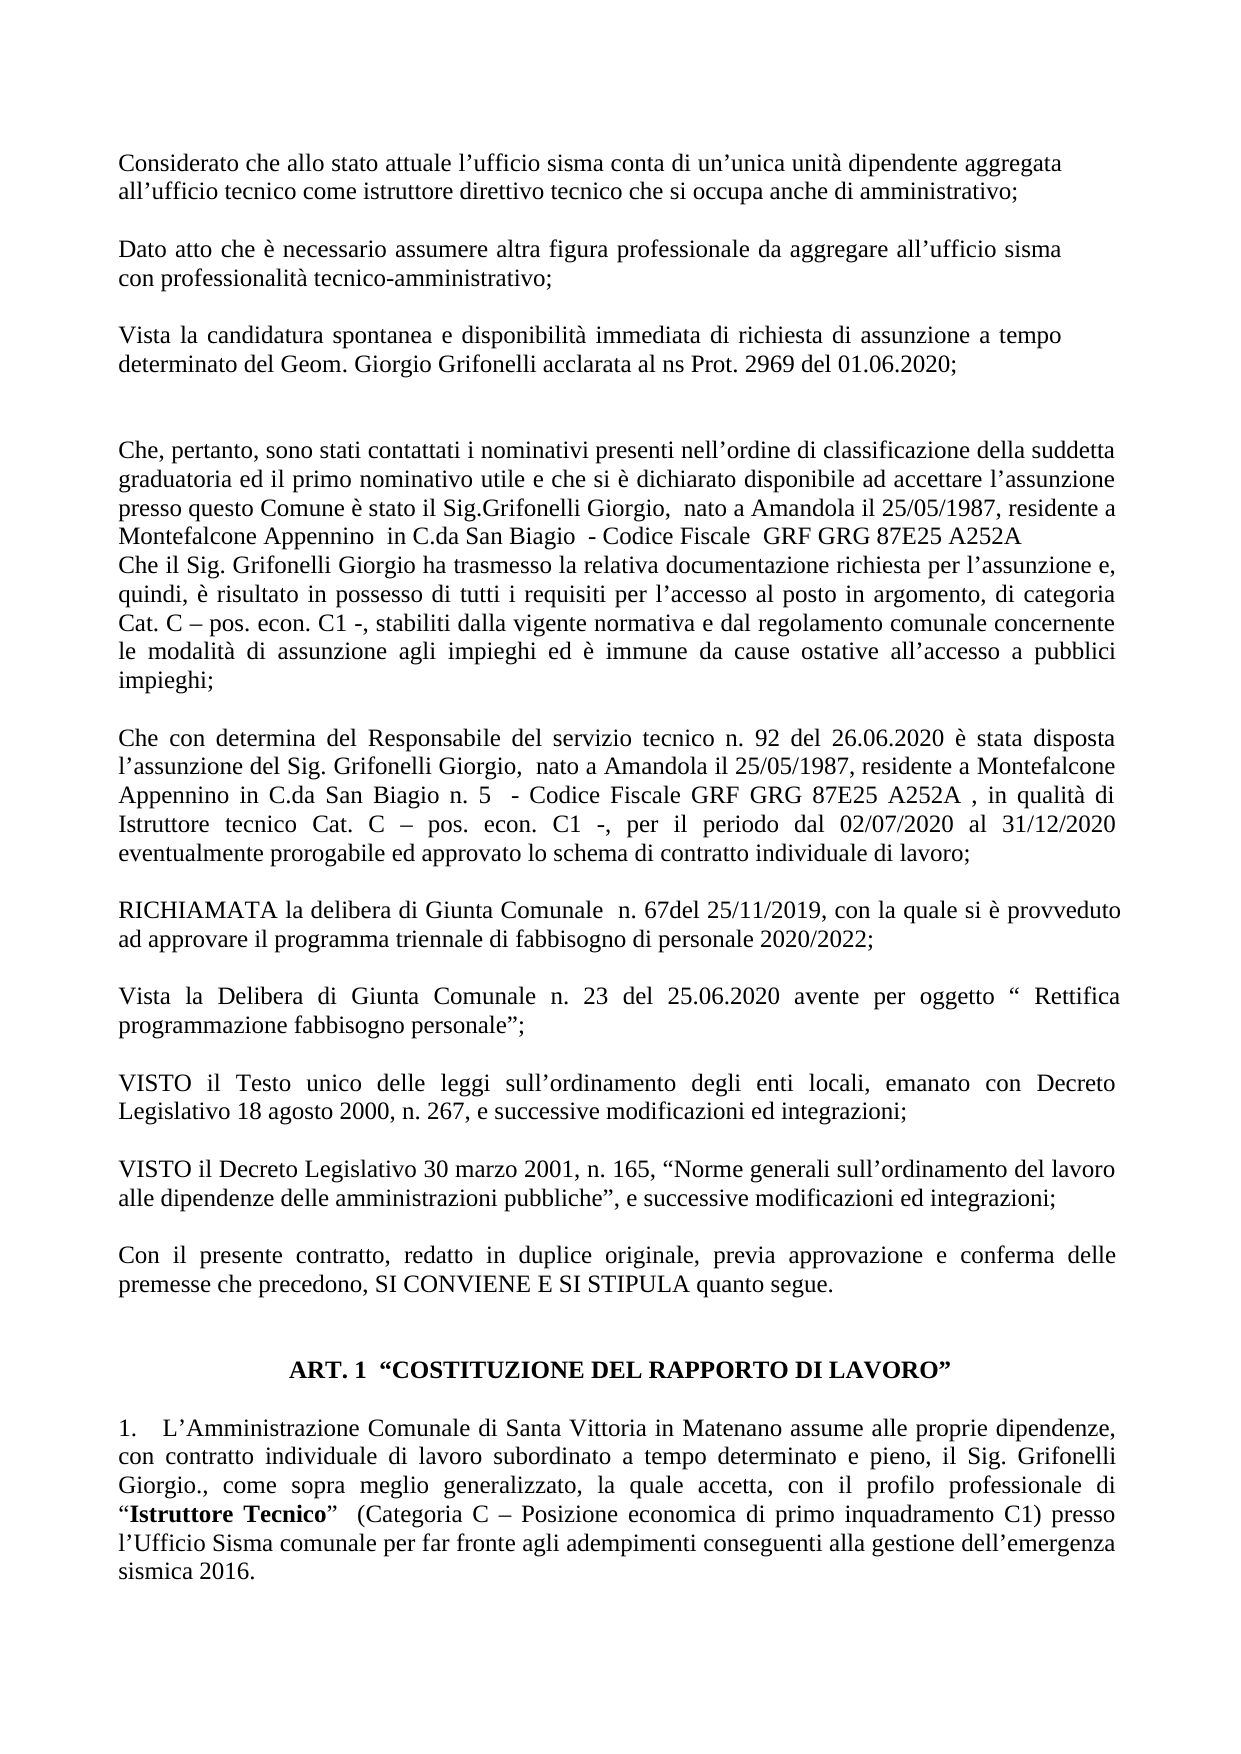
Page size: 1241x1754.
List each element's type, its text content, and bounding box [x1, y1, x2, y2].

list VISTO il Testo unico delle leggi sull’ordinamento degli enti locali, emanato con Decreto Legislativo 18 agosto 2000, n. 267, e successive modificazioni ed integrazioni; [118, 1068, 1117, 1125]
text Dato atto che è necessario assumere altra figura professionale da aggregare all’ufficio sisma con professionalità tecnico-amministrativo; [118, 234, 1063, 291]
text Vista la candidatura spontanea e disponibilità immediata di richiesta di assunzione a tempo determinato del Geom. Giorgio Grifonelli acclarata al ns Prot. 2969 del 01.06.2020; [118, 320, 1063, 378]
text Considerato che allo stato attuale l’ufficio sisma conta di un’unica unità dipendente aggregata all’ufficio tecnico come istruttore direttivo tecnico che si occupa anche di amministrativo; [118, 148, 1063, 205]
list Con il presente contratto, redatto in duplice originale, previa approvazione e conferma delle premesse che precedono, SI CONVIENE E SI STIPULA quanto segue. [118, 1240, 1117, 1298]
list Che, pertanto, sono stati contattati i nominativi presenti nell’ordine di classificazione della suddetta graduatoria ed il primo nominativo utile e che si è dichiarato disponibile ad accettare l’assunzione presso questo Comune è stato il Sig.Grifonelli Giorgio, nato a Amandola il 25/05/1987, residente a Montefalcone Appennino in C.da San Biagio - Codice Fiscale GRF GRG 87E25 A252A [118, 435, 1117, 550]
list ART. 1 “COSTITUZIONE DEL RAPPORTO DI LAVORO” [177, 1355, 1063, 1384]
list 1. L’Amministrazione Comunale di Santa Vittoria in Matenano assume alle proprie dipendenze, con contratto individuale di lavoro subordinato a tempo determinato e pieno, il Sig. Grifonelli Giorgio., come sopra meglio generalizzato, la quale accetta, con il profilo professionale di “Istruttore Tecnico” (Categoria C – Posizione economica di primo inquadramento C1) presso l’Ufficio Sisma comunale per far fronte agli adempimenti conseguenti alla gestione dell’emergenza sismica 2016. [118, 1413, 1117, 1585]
text RICHIAMATA la delibera di Giunta Comunale n. 67del 25/11/2019, con la quale si è provveduto ad approvare il programma triennale di fabbisogno di personale 2020/2022; [118, 895, 1122, 953]
list Che il Sig. Grifonelli Giorgio ha trasmesso la relativa documentazione richiesta per l’assunzione e, quindi, è risultato in possesso di tutti i requisiti per l’accesso al posto in argomento, di categoria Cat. C – pos. econ. C1 -, stabiliti dalla vigente normativa e dal regolamento comunale concernente le modalità di assunzione agli impieghi ed è immune da cause ostative all’accesso a pubblici impieghi; [118, 550, 1117, 694]
text Vista la Delibera di Giunta Comunale n. 23 del 25.06.2020 avente per oggetto “ Rettifica programmazione fabbisogno personale”; [118, 981, 1122, 1039]
list Che con determina del Responsabile del servizio tecnico n. 92 del 26.06.2020 è stata disposta l’assunzione del Sig. Grifonelli Giorgio, nato a Amandola il 25/05/1987, residente a Montefalcone Appennino in C.da San Biagio n. 5 - Codice Fiscale GRF GRG 87E25 A252A , in qualità di Istruttore tecnico Cat. C – pos. econ. C1 -, per il periodo dal 02/07/2020 al 31/12/2020 eventualmente prorogabile ed approvato lo schema di contratto individuale di lavoro; [118, 723, 1117, 866]
list VISTO il Decreto Legislativo 30 marzo 2001, n. 165, “Norme generali sull’ordinamento del lavoro alle dipendenze delle amministrazioni pubbliche”, e successive modificazioni ed integrazioni; [118, 1154, 1117, 1211]
